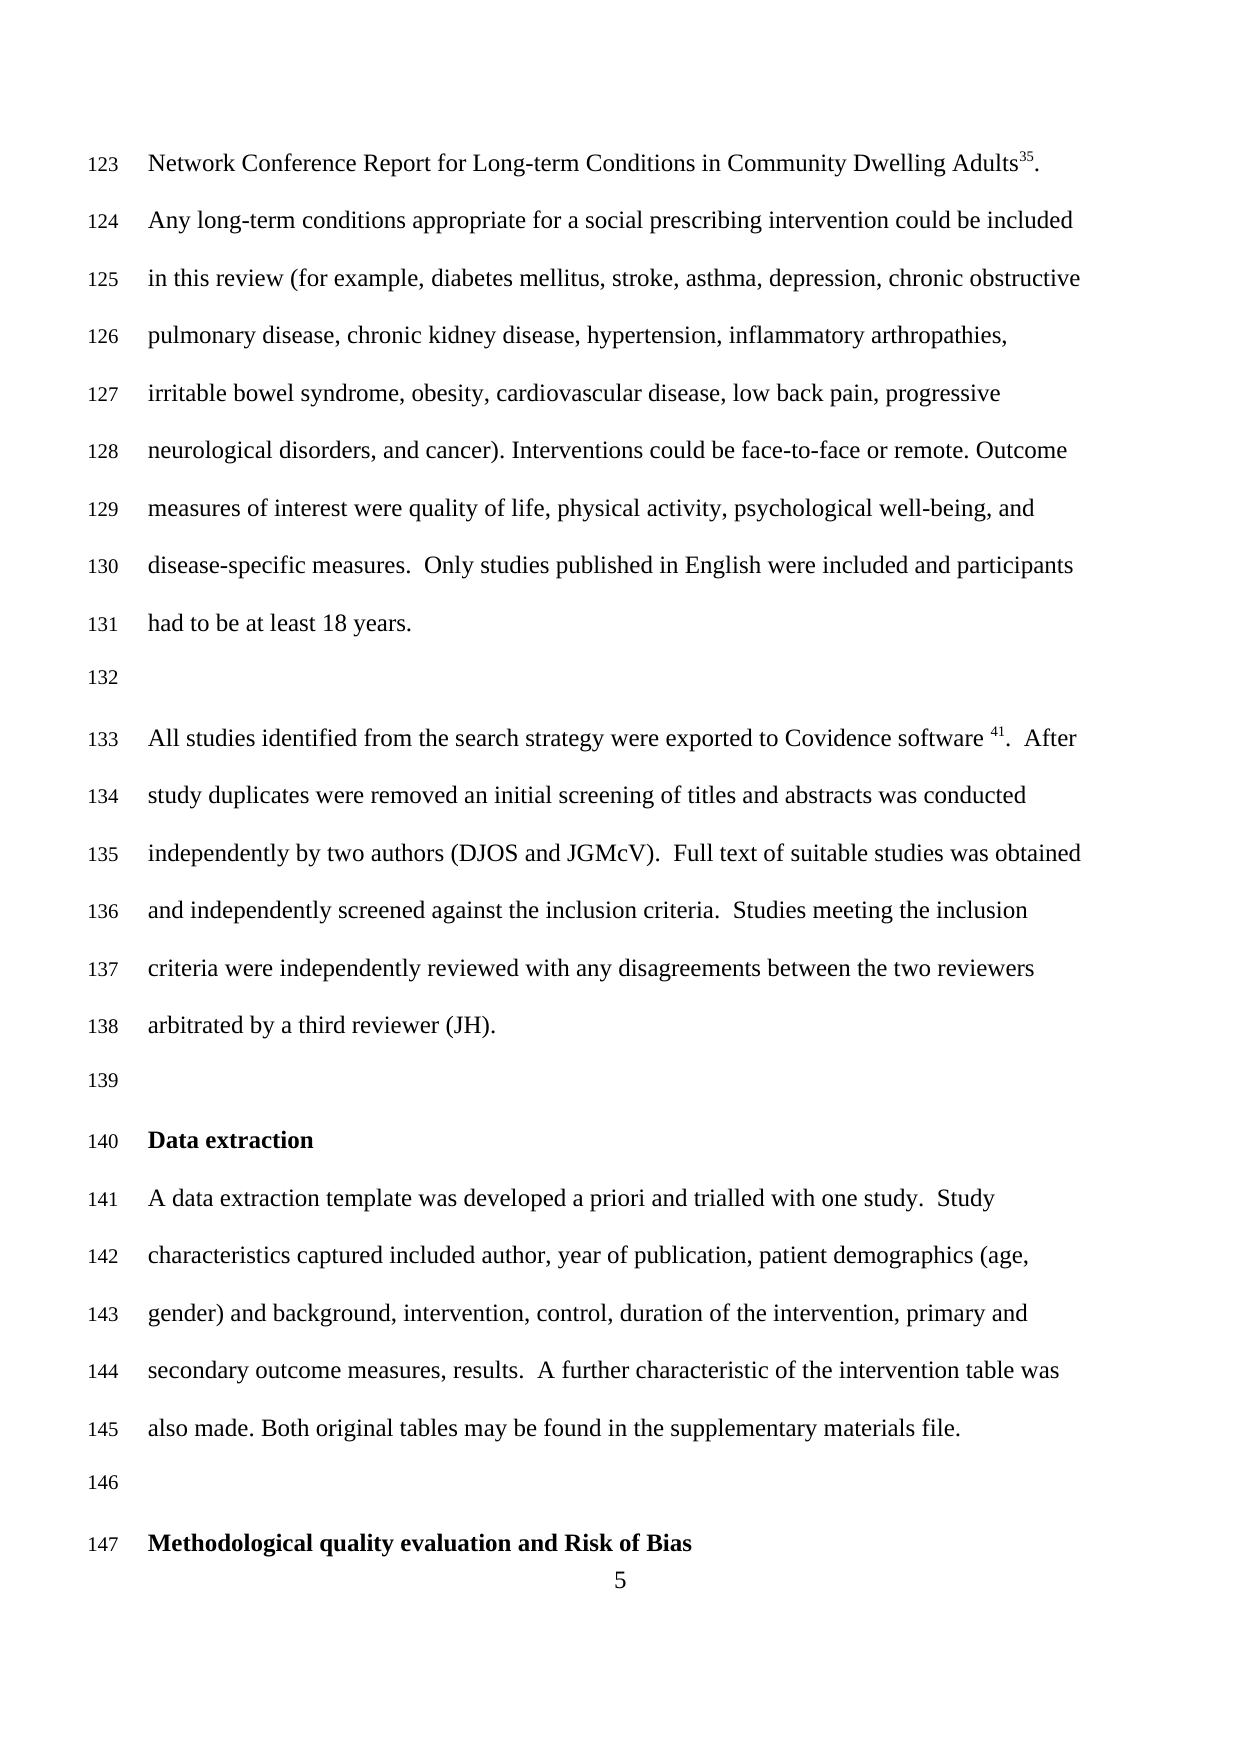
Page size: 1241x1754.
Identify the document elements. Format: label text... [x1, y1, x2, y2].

text Methodological quality evaluation and Risk of Bias [148, 1528, 1092, 1556]
text Data extraction [148, 1125, 1092, 1154]
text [148, 148, 1092, 636]
text A data extraction template was developed a priori and trialled with one study. Study characteristics captured included author, year of publication, patient demographics (age, gender) and background, intervention, control, duration of the intervention, primary and secondary outcome measures, results. A further characteristic of the intervention table was also made. Both original tables may be found in the supplementary materials file. [148, 1183, 1092, 1441]
text All studies identified from the search strategy were exported to Covidence software 41. After study duplicates were removed an initial screening of titles and abstracts was conducted independently by two authors (DJOS and JGMcV). Full text of suitable studies was obtained and independently screened against the inclusion criteria. Studies meeting the inclusion criteria were independently reviewed with any disagreements between the two reviewers arbitrated by a third reviewer (JH). [148, 723, 1092, 1039]
